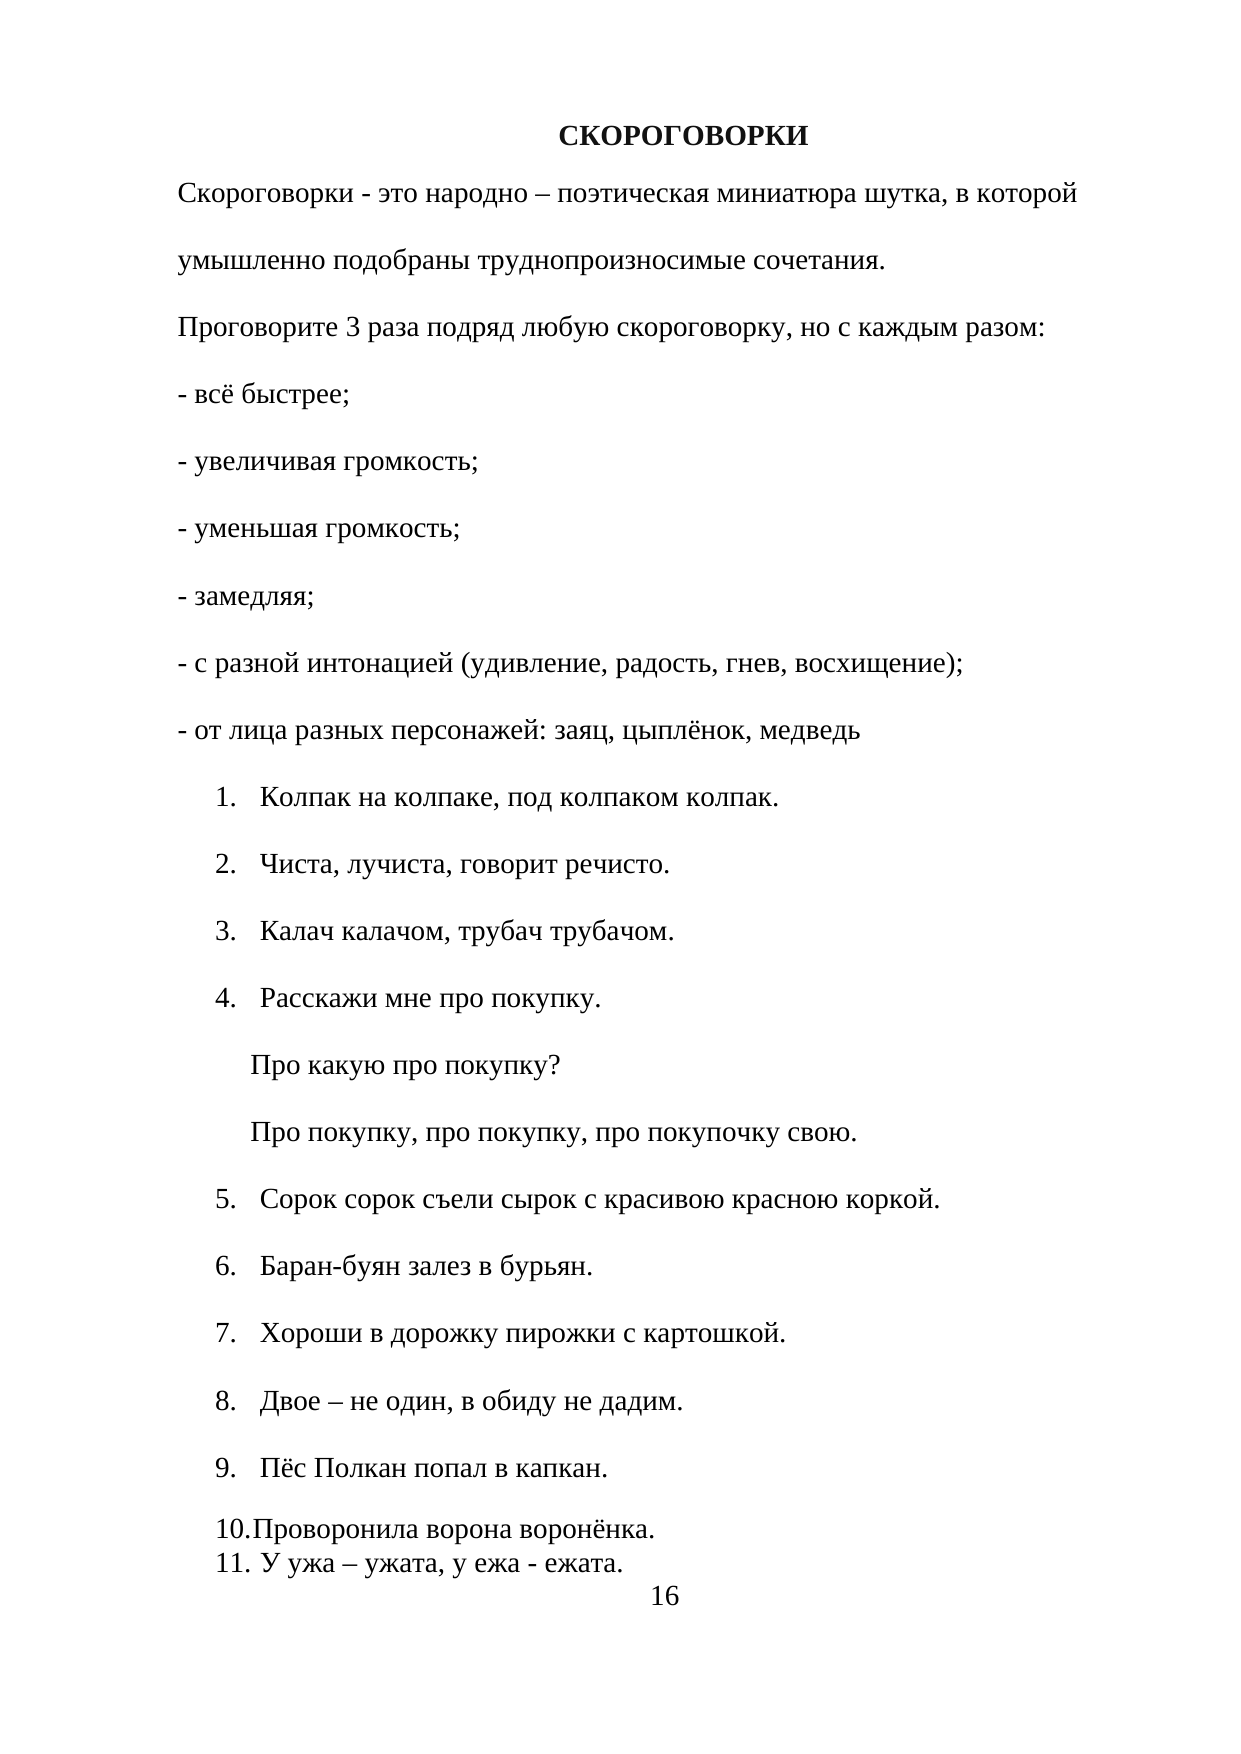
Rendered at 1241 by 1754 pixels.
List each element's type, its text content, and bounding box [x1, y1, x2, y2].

list Колпак на колпаке, под колпаком колпак. [215, 779, 1152, 812]
text 16 [177, 1578, 1152, 1612]
list Чиста, лучиста, говорит речисто. [215, 846, 1152, 879]
list Расскажи мне про покупку. [215, 980, 1152, 1014]
text - всё быстрее; [177, 376, 1152, 410]
text - с разной интонацией (удивление, радость, гнев, восхищение); [177, 645, 1152, 678]
text умышленно подобраны труднопроизносимые сочетания. [177, 242, 1152, 276]
text Про покупку, про покупку, про покупочку свою. [177, 1114, 1152, 1148]
text СКОРОГОВОРКИ [177, 118, 1152, 152]
list Пёс Полкан попал в капкан. [215, 1450, 1152, 1483]
list У ужа – ужата, у ежа - ежата. [215, 1545, 1152, 1578]
list Калач калачом, трубач трубачом. [215, 913, 1152, 947]
text Про какую про покупку? [177, 1047, 1152, 1081]
list Двое – не один, в обиду не дадим. [215, 1383, 1152, 1416]
text - от лица разных персонажей: заяц, цыплёнок, медведь [177, 712, 1152, 745]
text Проговорите 3 раза подряд любую скороговорку, но с каждым разом: [177, 309, 1152, 343]
list Проворонила ворона воронёнка. [215, 1511, 1152, 1545]
text Скороговорки - это народно – поэтическая миниатюра шутка, в которой [177, 175, 1152, 209]
list Баран-буян залез в бурьян. [215, 1248, 1152, 1282]
text - уменьшая громкость; [177, 511, 1152, 544]
text - замедляя; [177, 578, 1152, 611]
text - увеличивая громкость; [177, 443, 1152, 477]
list Сорок сорок съели сырок с красивою красною коркой. [215, 1181, 1152, 1215]
list Хороши в дорожку пирожки с картошкой. [215, 1316, 1152, 1349]
